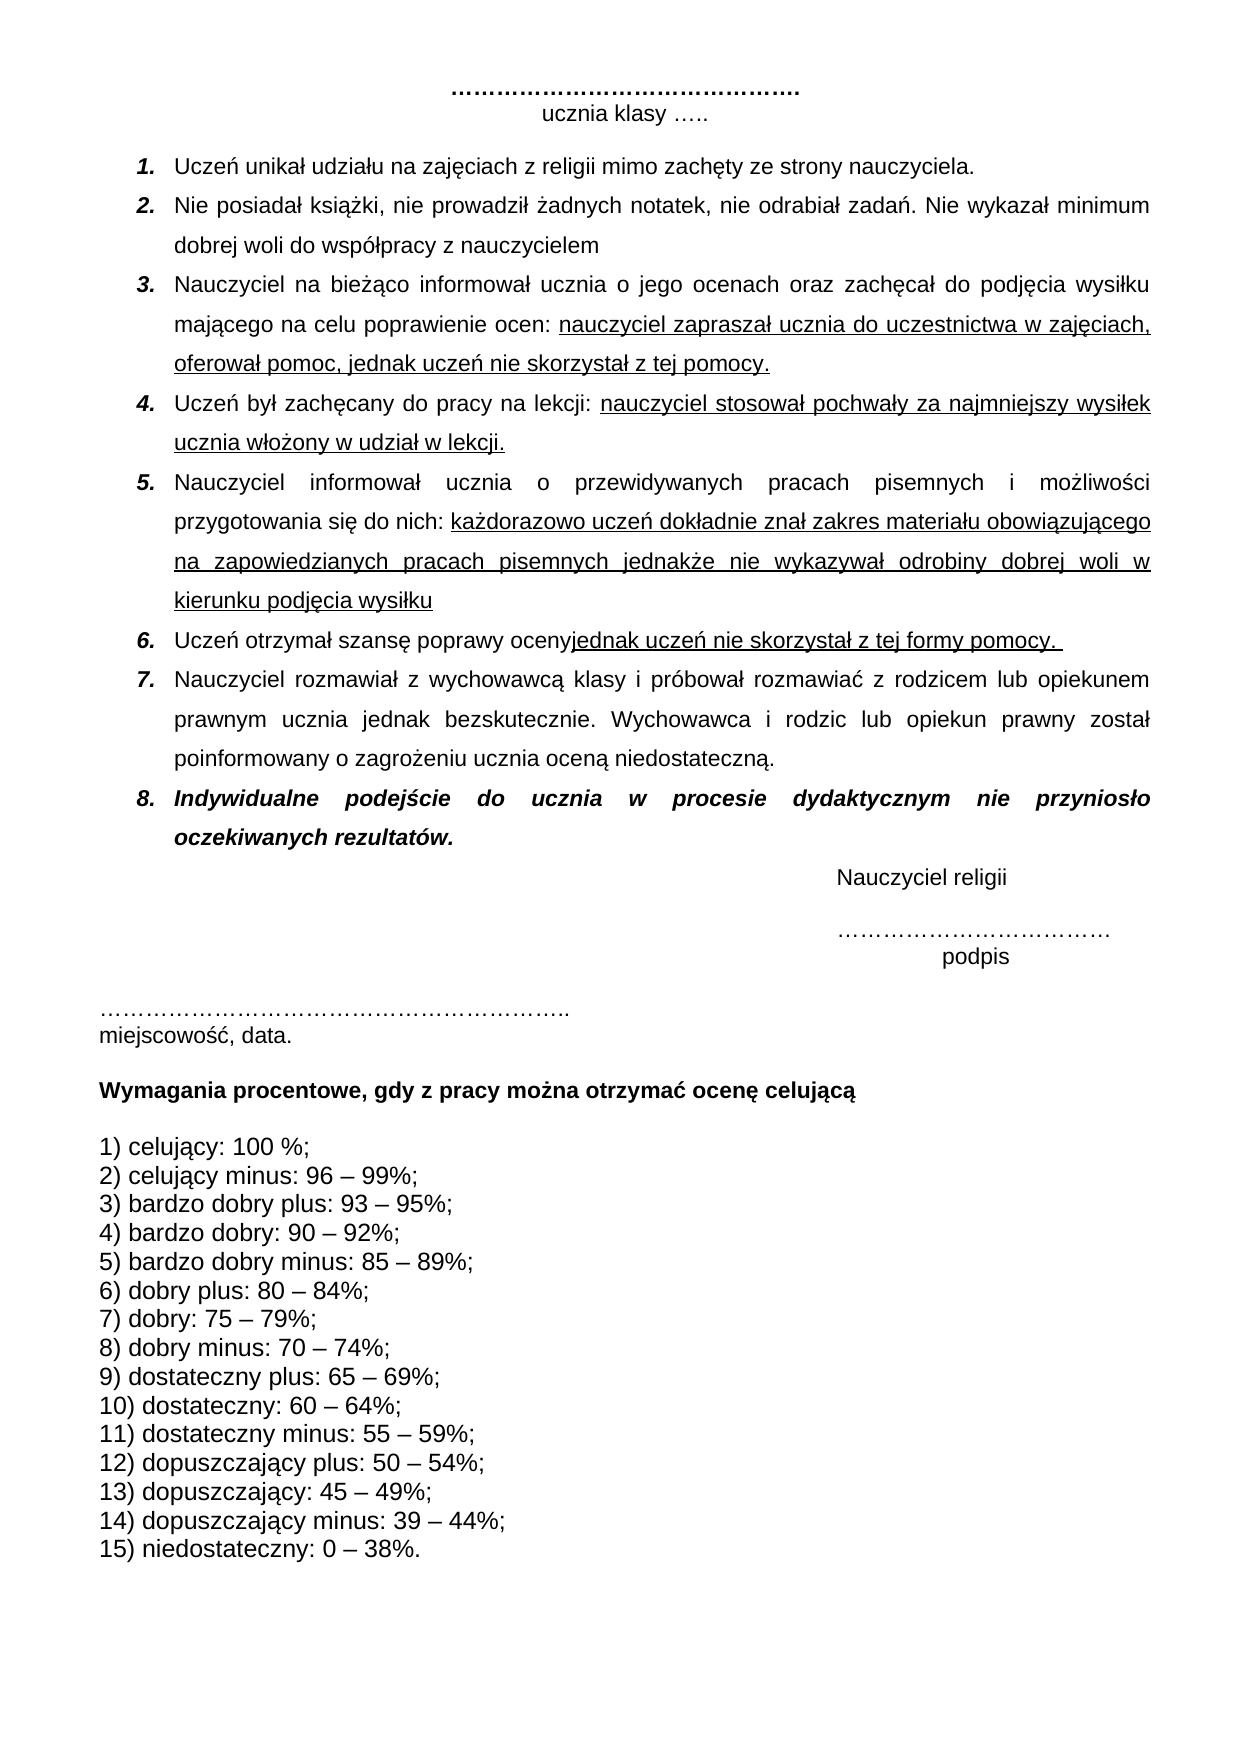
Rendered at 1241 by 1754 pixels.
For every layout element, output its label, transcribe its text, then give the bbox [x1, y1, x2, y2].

text 3) bardzo dobry plus: 93 – 95%; [99, 1189, 1151, 1218]
text 12) dopuszczający plus: 50 – 54%; [99, 1448, 1151, 1477]
text ………………………………………. [99, 74, 1151, 100]
text ……………………………… [763, 916, 1151, 943]
list Uczeń unikał udziału na zajęciach z religii mimo zachęty ze strony nauczyciela. [136, 153, 1151, 179]
list Nauczyciel na bieżąco informował ucznia o jego ocenach oraz zachęcał do podjęcia wysiłku mającego na celu poprawienie ocen: nauczyciel zapraszał ucznia do uczestnictwa w zajęciach, oferował pomoc, jednak uczeń nie skorzystał z tej pomocy. [136, 271, 1151, 377]
text ucznia klasy ….. [99, 100, 1151, 127]
text 8) dobry minus: 70 – 74%; [99, 1333, 1151, 1362]
text …………………………………………………….. [99, 995, 1151, 1022]
text miejscowość, data. [99, 1022, 1151, 1048]
text 7) dobry: 75 – 79%; [99, 1304, 1151, 1333]
text 13) dopuszczający: 45 – 49%; [99, 1477, 1151, 1506]
list Nauczyciel informował ucznia o przewidywanych pracach pisemnych i możliwości przygotowania się do nich: każdorazowo uczeń dokładnie znał zakres materiału obowiązującego na zapowiedzianych pracach pisemnych jednakże nie wykazywał odrobiny dobrej woli w kierunku podjęcia wysiłku [136, 469, 1151, 613]
text podpis [99, 943, 1151, 969]
text 6) dobry plus: 80 – 84%; [99, 1276, 1151, 1304]
text 14) dopuszczający minus: 39 – 44%; [99, 1506, 1151, 1534]
text 5) bardzo dobry minus: 85 – 89%; [99, 1247, 1151, 1276]
list Nie posiadał książki, nie prowadził żadnych notatek, nie odrabiał zadań. Nie wykazał minimum dobrej woli do współpracy z nauczycielem [136, 192, 1151, 258]
text Wymagania procentowe, gdy z pracy można otrzymać ocenę celującą [99, 1077, 1151, 1103]
text 15) niedostateczny: 0 – 38%. [99, 1534, 1151, 1563]
text 1) celujący: 100 %; [99, 1132, 1151, 1161]
list Indywidualne podejście do ucznia w procesie dydaktycznym nie przyniosło oczekiwanych rezultatów. [136, 784, 1151, 850]
list Nauczyciel rozmawiał z wychowawcą klasy i próbował rozmawiać z rodzicem lub opiekunem prawnym ucznia jednak bezskutecznie. Wychowawca i rodzic lub opiekun prawny został poinformowany o zagrożeniu ucznia oceną niedostateczną. [136, 666, 1151, 771]
text 9) dostateczny plus: 65 – 69%; [99, 1362, 1151, 1391]
list Uczeń był zachęcany do pracy na lekcji: nauczyciel stosował pochwały za najmniejszy wysiłek ucznia włożony w udział w lekcji. [136, 390, 1151, 456]
text 10) dostateczny: 60 – 64%; [99, 1391, 1151, 1419]
text Nauczyciel religii [763, 863, 1151, 890]
list Uczeń otrzymał szansę poprawy ocenyjednak uczeń nie skorzystał z tej formy pomocy. [136, 627, 1151, 653]
text 2) celujący minus: 96 – 99%; [99, 1161, 1151, 1189]
text 4) bardzo dobry: 90 – 92%; [99, 1218, 1151, 1247]
text 11) dostateczny minus: 55 – 59%; [99, 1419, 1151, 1448]
